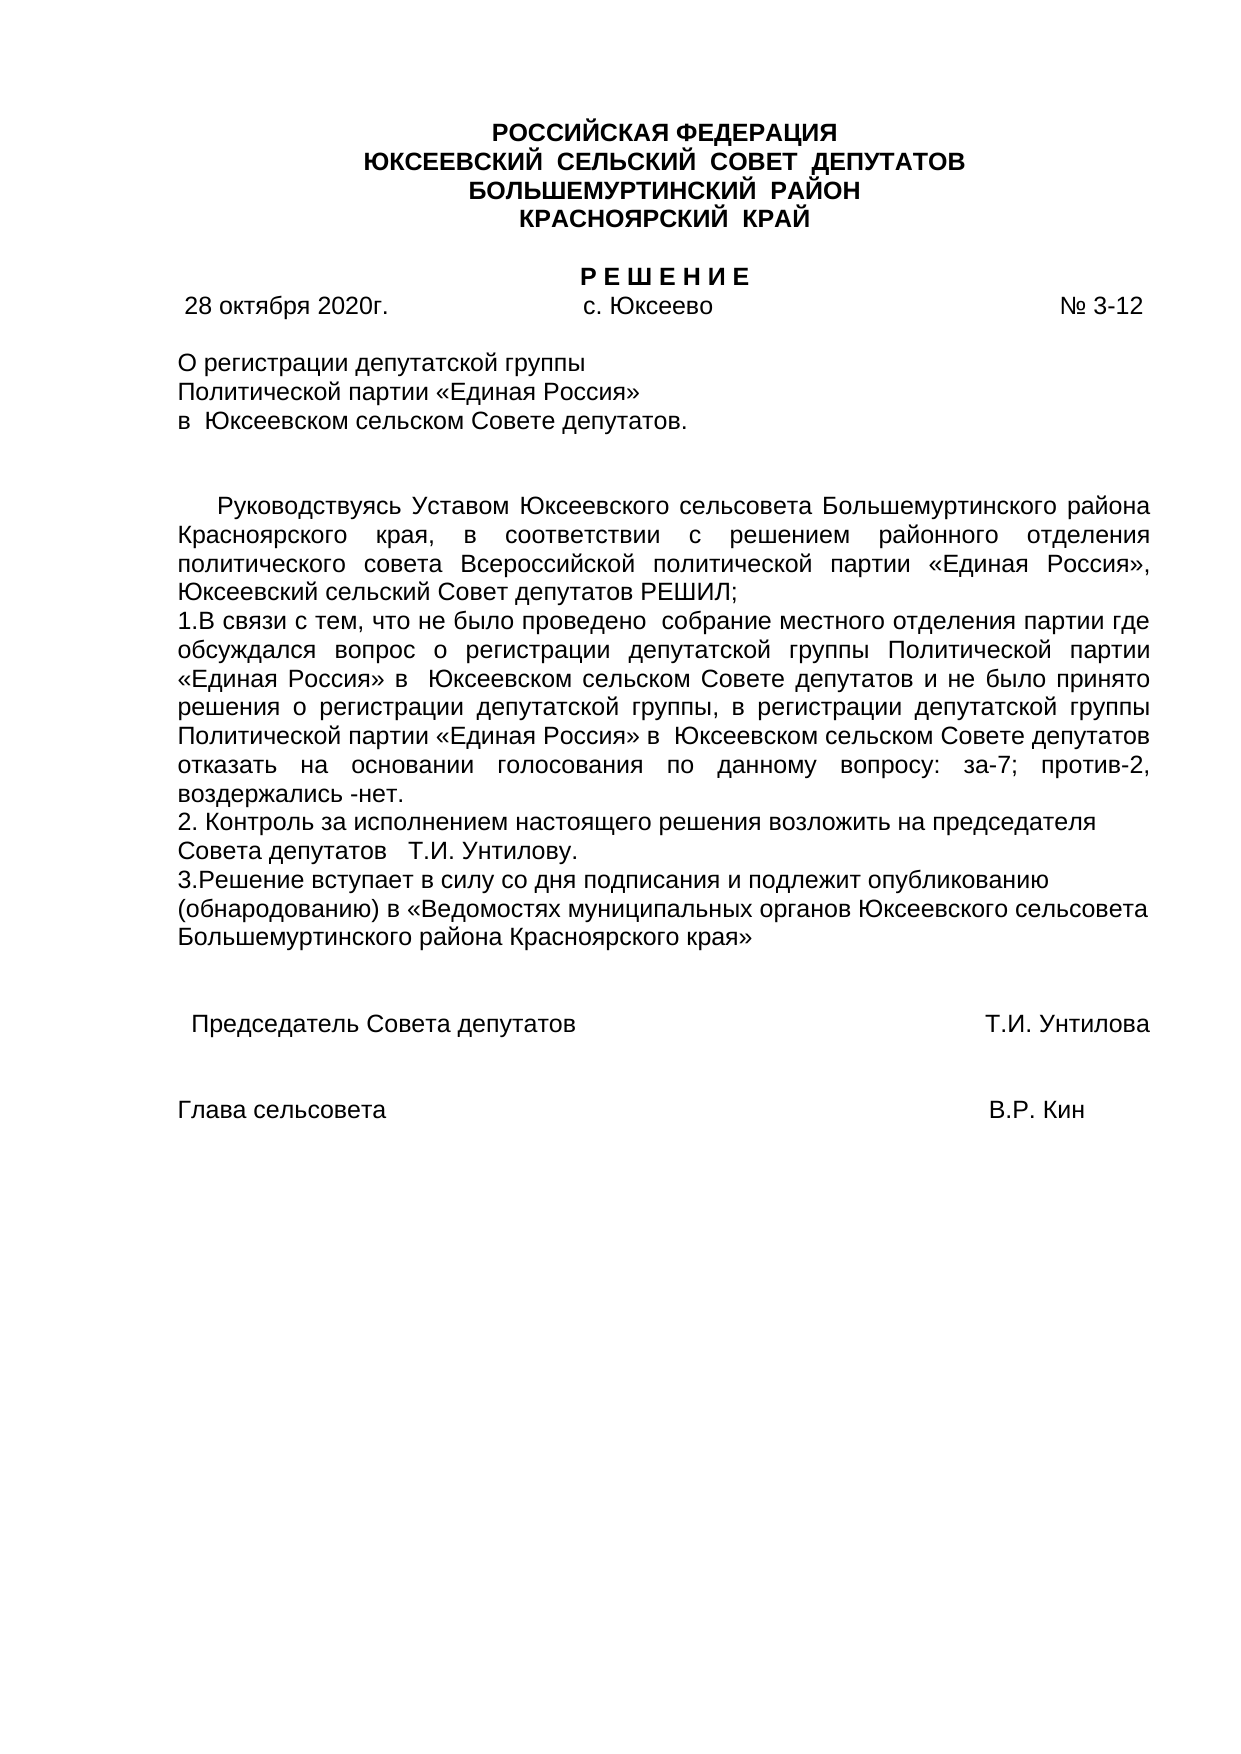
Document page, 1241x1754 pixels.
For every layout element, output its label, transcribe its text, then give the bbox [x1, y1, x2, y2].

text 1.В связи с тем, что не было проведено собрание местного отделения партии где обсуждался вопрос о регистрации депутатской группы Политической партии «Единая Россия» в Юксеевском сельском Совете депутатов и не было принято решения о регистрации депутатской группы, в регистрации депутатской группы Политической партии «Единая Россия» в Юксеевском сельском Совете депутатов отказать на основании голосования по данному вопросу: за-7; против-2, воздержались -нет. [177, 606, 1152, 807]
text БОЛЬШЕМУРТИНСКИЙ РАЙОН [177, 176, 1152, 204]
text в Юксеевском сельском Совете депутатов. [177, 406, 1152, 434]
text Руководствуясь Уставом Юксеевского сельсовета Большемуртинского района Красноярского края, в соответствии с решением районного отделения политического совета Всероссийской политической партии «Единая Россия», Юксеевский сельский Совет депутатов РЕШИЛ; [177, 491, 1152, 606]
text Р Е Ш Е Н И Е [177, 262, 1152, 291]
text РОССИЙСКАЯ ФЕДЕРАЦИЯ [177, 118, 1152, 147]
text ЮКСЕЕВСКИЙ СЕЛЬСКИЙ СОВЕТ ДЕПУТАТОВ [177, 147, 1152, 176]
text Глава сельсовета В.Р. Кин [177, 1095, 1152, 1124]
text О регистрации депутатской группы [177, 348, 1152, 377]
text 2. Контроль за исполнением настоящего решения возложить на председателя Совета депутатов Т.И. Унтилову. 3.Решение вступает в силу со дня подписания и подлежит опубликованию (обнародованию) в «Ведомостях муниципальных органов Юксеевского сельсовета Большемуртинского района Красноярского края» [177, 807, 1152, 951]
text Политической партии «Единая Россия» [177, 377, 1152, 406]
text Председатель Совета депутатов Т.И. Унтилова [177, 1009, 1152, 1037]
text 28 октября 2020г. с. Юксеево № 3-12 [177, 291, 1152, 319]
text КРАСНОЯРСКИЙ КРАЙ [177, 204, 1152, 233]
